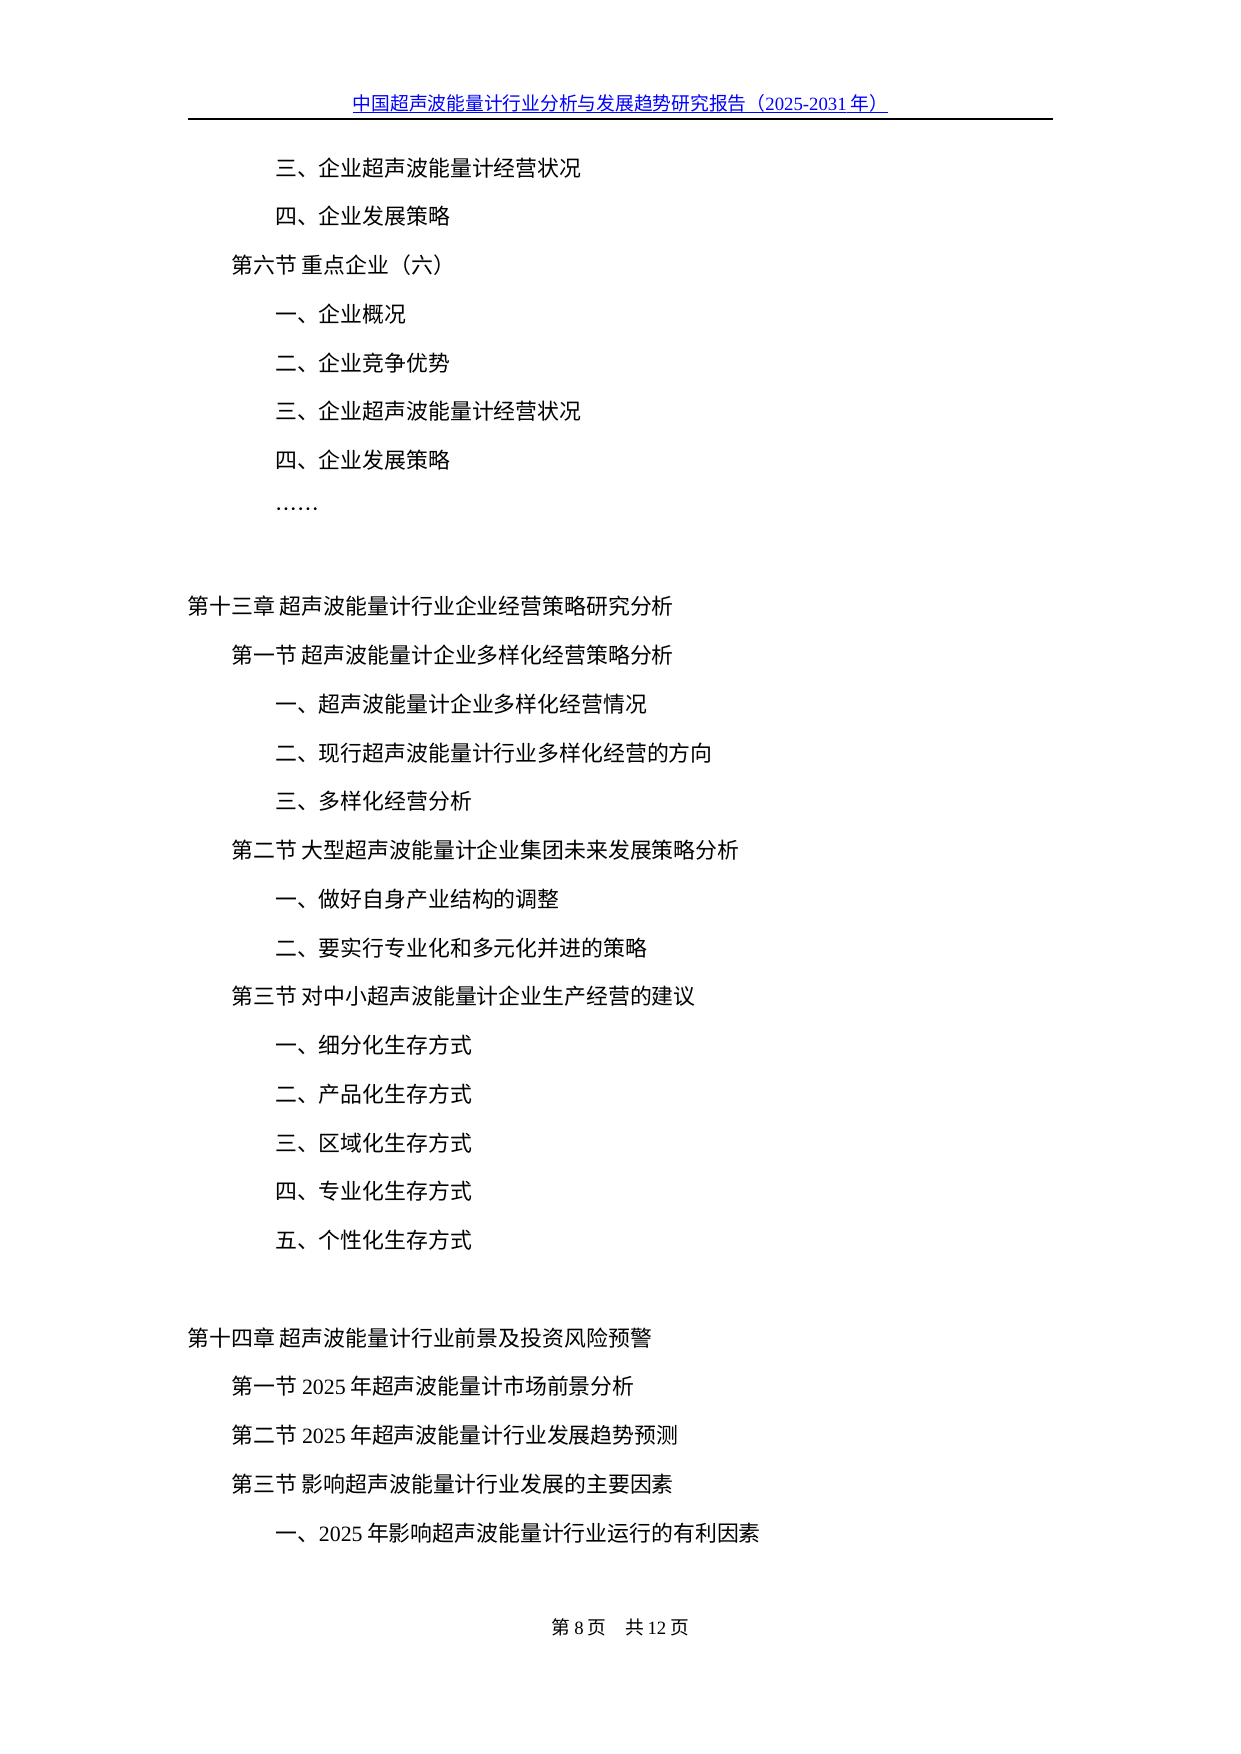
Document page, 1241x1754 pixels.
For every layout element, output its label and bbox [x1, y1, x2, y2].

text [187, 150, 1053, 1548]
